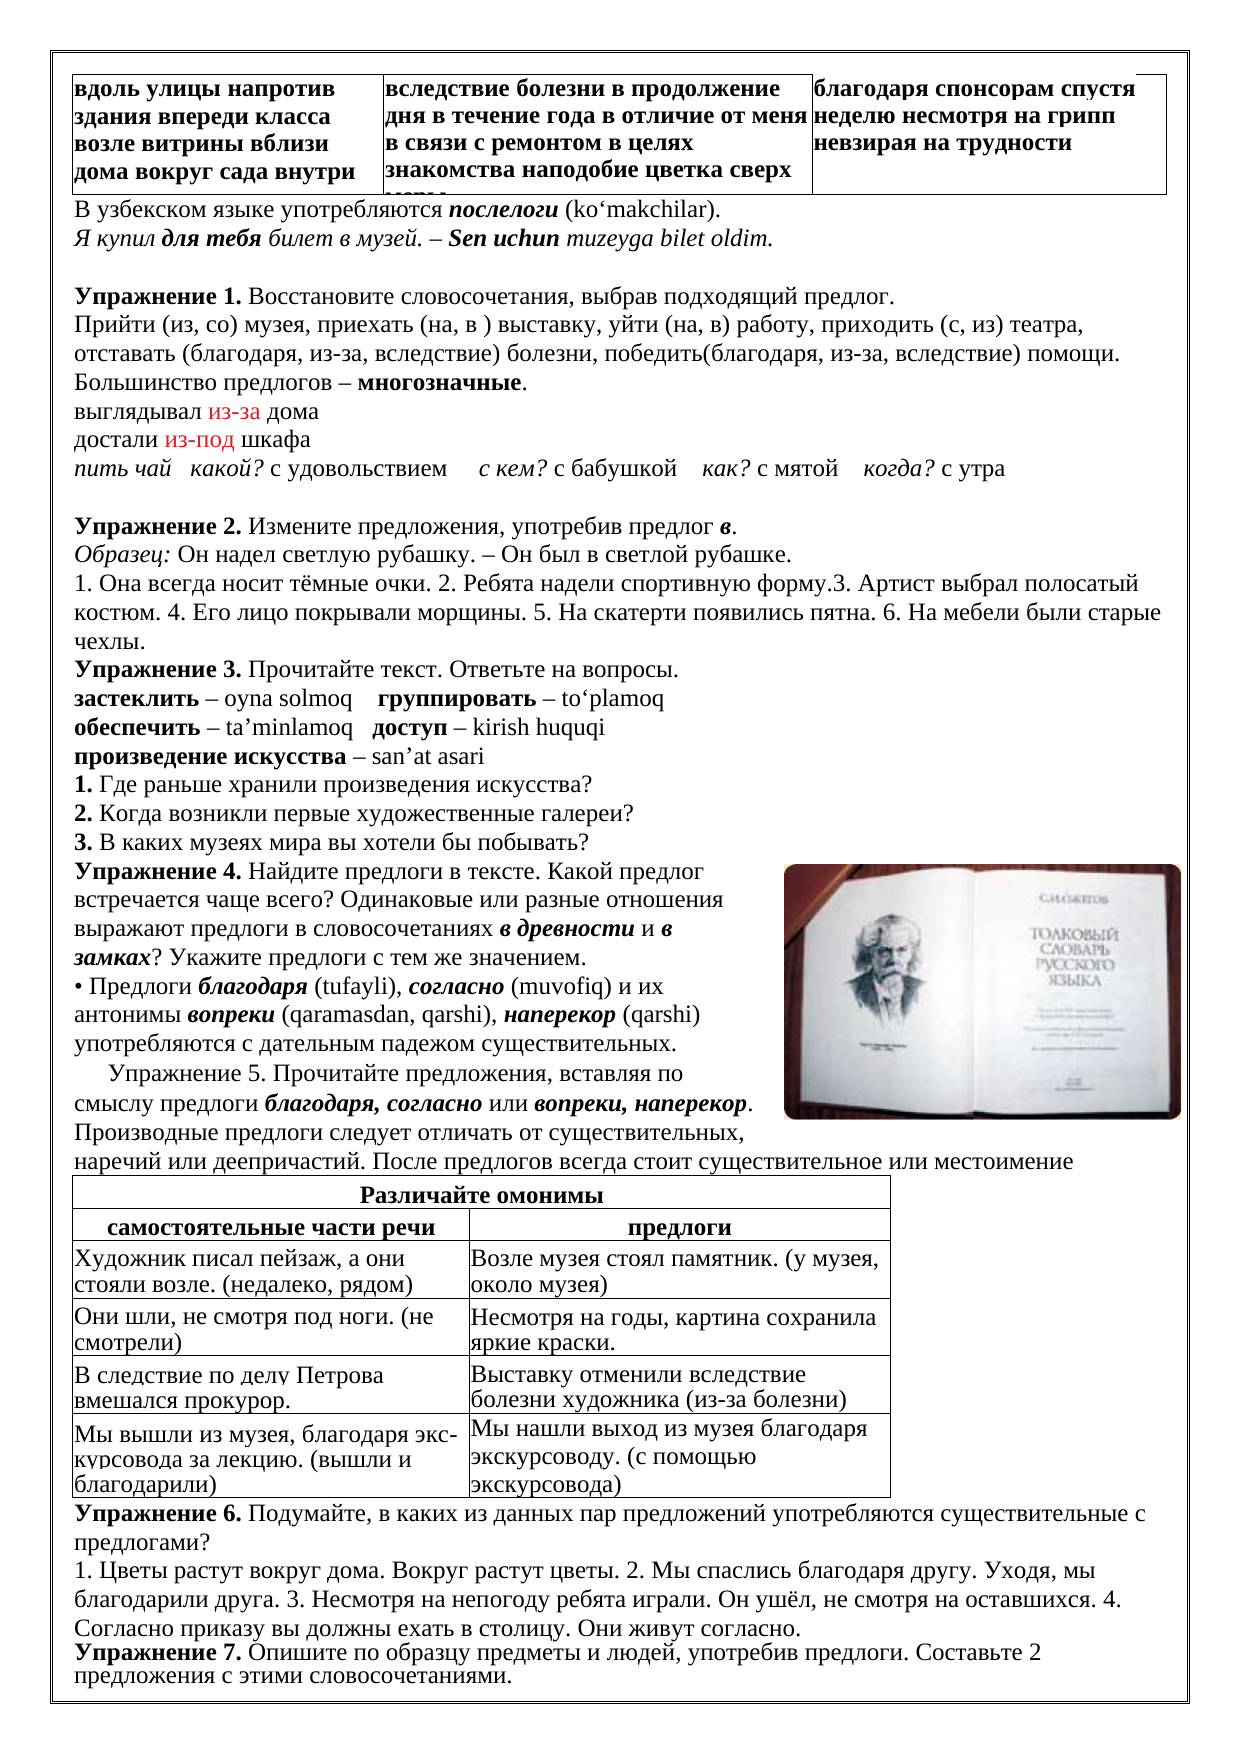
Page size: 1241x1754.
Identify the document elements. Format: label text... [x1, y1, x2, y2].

table_cell самостоятельные части речи [73, 1209, 469, 1240]
table_cell Они шли, не смотря под ноги. (не смотрели) [73, 1299, 469, 1355]
text Прийти (из, со) музея, приехать (на, в ) выставку, уйти (на, в) работу, приходить (с, из) театра, отставать (благодаря, из-за, вследствие) болезни, победить(благодаря, из-за, вследствие) помощи. [74, 309, 1181, 367]
text достали из-под шкафа [74, 424, 1181, 453]
table_cell вследствие болезни в продолжение дня в течение года в отличие от меня в связи с ремонтом в целях знакомства наподобие цветка сверх меры [447, 75, 812, 193]
table_cell Выставку отменили вследствие болезни художника (из-за болезни) [470, 1356, 890, 1413]
text 1. Цветы растут вокруг дома. Вокруг растут цветы. 2. Мы спаслись благодаря другу. Уходя, мы благодарили друга. 3. Несмотря на непогоду ребята играли. Он ушёл, не смотря на оставшихся. 4. Согласно приказу вы должны ехать в столицу. Они живут согласно. [74, 1556, 1181, 1642]
table_header Различайте омонимы [73, 1176, 890, 1208]
table_cell В следствие по делу Петрова вмешался прокурор. [73, 1356, 469, 1413]
text 1. Где раньше хранили произведения искусства? [74, 769, 1181, 798]
text Упражнение 3. Прочитайте текст. Ответьте на вопросы. [74, 654, 1181, 683]
text Упражнение 1. Восстановите словосочетания, выбрав подходящий предлог. [74, 281, 1181, 309]
text Я купил для тебя билет в музей. – Sen uchun muzeyga bilet oldim. [74, 223, 1181, 252]
table_cell Мы нашли выход из музея благодаря экскурсоводу. (с помощью экскурсовода) [621, 1414, 890, 1497]
text Образец: Он надел светлую рубашку. – Он был в светлой рубашке. [74, 539, 1181, 568]
text В узбекском языке употребляются послелоги (ko‘makchilar). [74, 194, 1181, 223]
table_cell Несмотря на годы, картина сохранила яркие краски. [470, 1299, 890, 1355]
text Упражнение 2. Измените предложения, употребив предлог в. [74, 511, 1181, 539]
text Производные предлоги следует отличать от существительных, наречий или деепричастий. После предлогов всегда стоит существительное или местоимение [74, 1117, 1181, 1174]
text пить чай какой? с удовольствием с кем? с бабушкой как? с мятой когда? с утра [74, 453, 1181, 482]
table_cell вдоль улицы напротив здания впереди класса возле витрины вблизи дома вокруг сада внутри вазы согласно приказу [73, 75, 383, 193]
text произведение искусства – san’at asari [74, 741, 1181, 769]
text 3. В каких музеях мира вы хотели бы побывать? [74, 827, 1181, 856]
text Упражнение 7. Опишите по образцу предметы и людей, употребив предлоги. Составьте 2 предложения с этими словосочетаниями. [74, 1642, 1181, 1688]
text Большинство предлогов – многозначные. [74, 367, 1181, 396]
text обеспечить – ta’minlamoq доступ – kirish huquqi [74, 712, 1181, 741]
table_cell Возле музея стоял памятник. (у музея, около музея) [470, 1241, 890, 1297]
text Упражнение 4. Найдите предлоги в тексте. Какой предлог встречается чаще всего? Одинаковые или разные отношения выражают предлоги в словосочетаниях в древности и в замках? Укажите предлоги с тем же значением. [74, 856, 1181, 971]
text • Предлоги благодаря (tufayli), согласно (muvofiq) и их антонимы вопреки (qaramasdan, qarshi), наперекор (qarshi) употребляются с дательным падежом существительных. [74, 971, 1181, 1057]
text выглядывал из-за дома [74, 396, 1181, 424]
text Упражнение 6. Подумайте, в каких из данных пар предложений употребляются существительные с предлогами? [74, 1498, 1181, 1556]
text Упражнение 5. Прочитайте предложения, вставляя по смыслу предлоги благодаря, согласно или вопреки, наперекор. [74, 1057, 1181, 1117]
text 2. Когда возникли первые художественные галереи? [74, 798, 1181, 827]
table_cell благодаря спонсорам спустя неделю несмотря на грипп невзирая на трудности [813, 75, 1166, 193]
text застеклить – oyna solmoq группировать – to‘plamoq [74, 683, 1181, 712]
text 1. Она всегда носит тёмные очки. 2. Ребята надели спортивную форму.3. Артист выбрал полосатый костюм. 4. Его лицо покрывали морщины. 5. На скатерти появились пятна. 6. На мебели были старые чехлы. [74, 568, 1181, 654]
table_cell Мы вышли из музея, благодаря экскурсовода за лекцию. (вышли и благодарили) [73, 1414, 469, 1497]
table_cell Художник писал пейзаж, а они стояли возле. (недалеко, рядом) [73, 1241, 469, 1297]
table_cell предлоги [470, 1209, 890, 1240]
